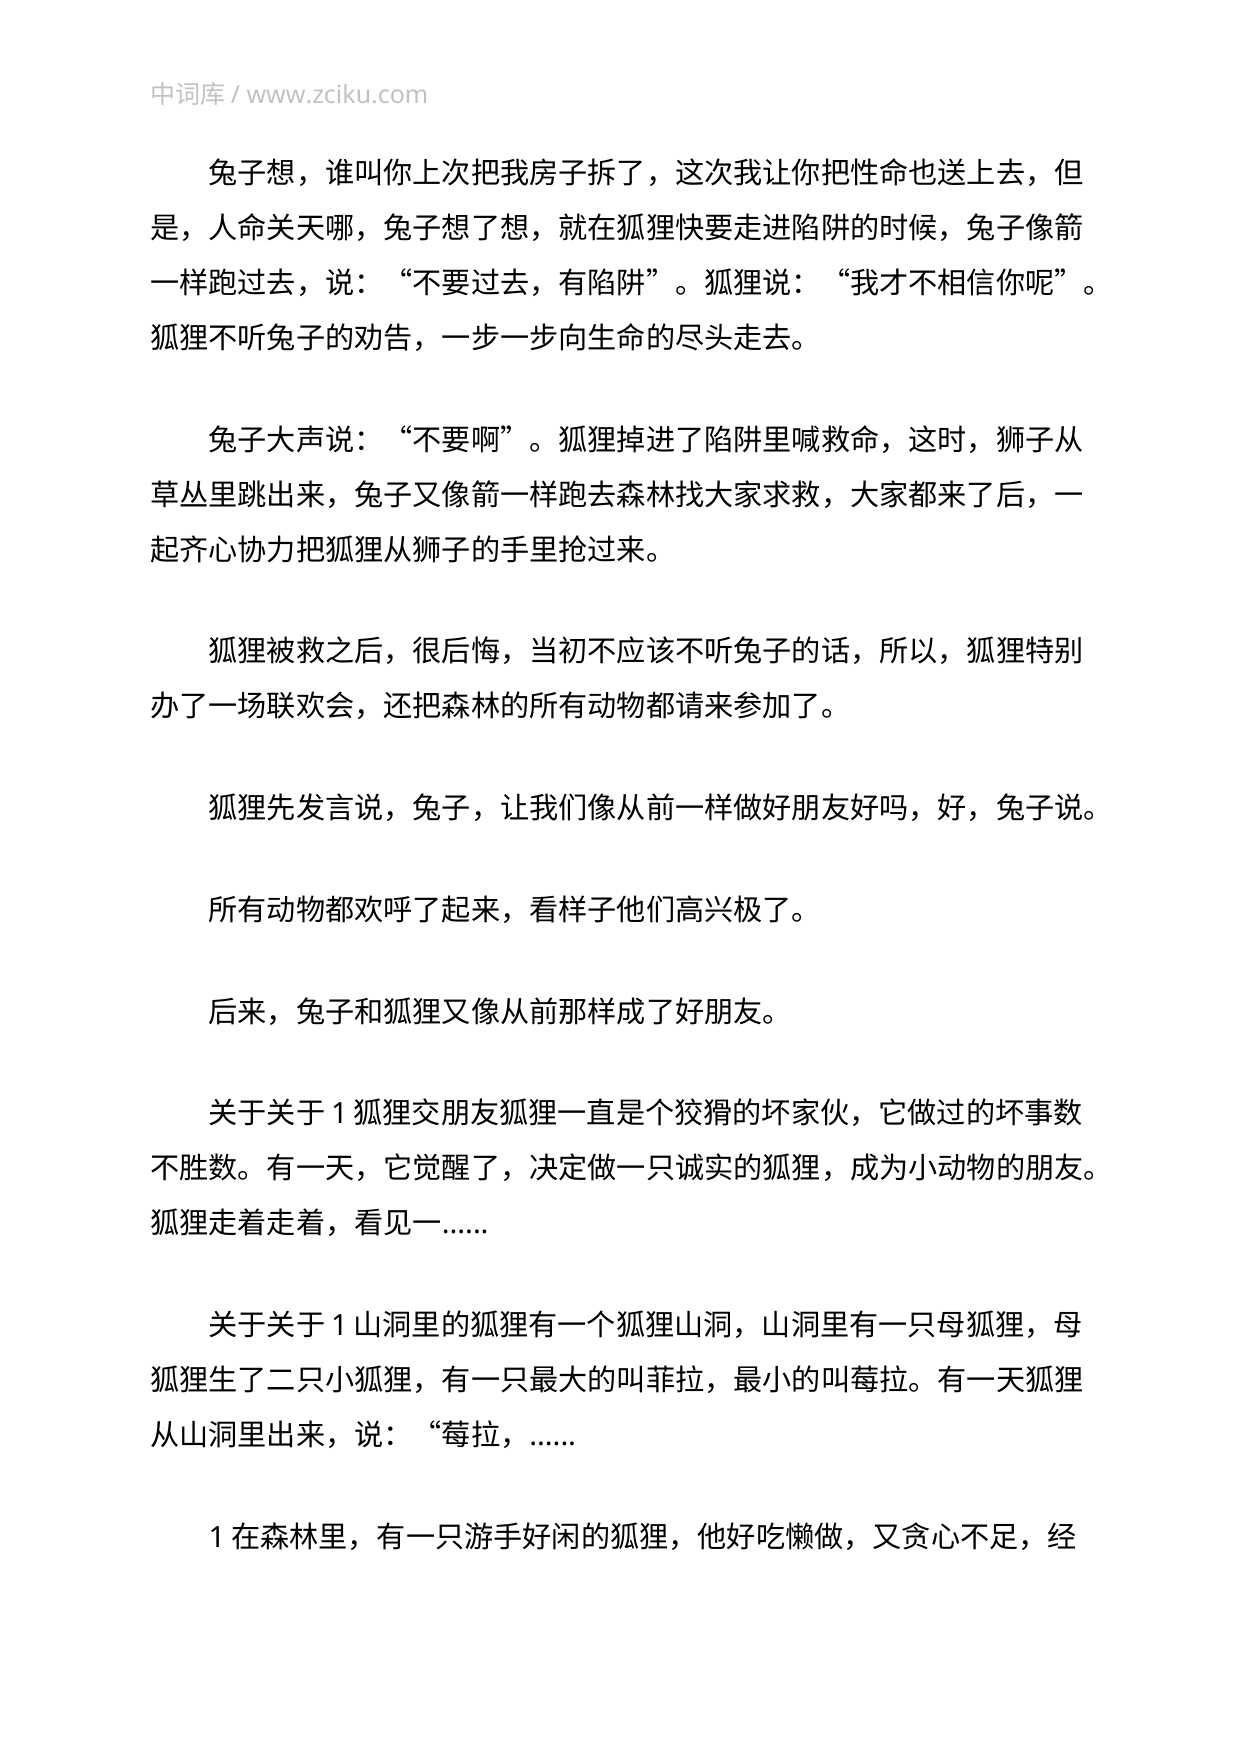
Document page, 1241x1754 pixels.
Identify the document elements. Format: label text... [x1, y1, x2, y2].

text 狐狸先发言说，兔子，让我们像从前一样做好朋友好吗，好，兔子说。 [150, 785, 1090, 827]
text 所有动物都欢呼了起来，看样子他们高兴极了。 [150, 886, 1090, 929]
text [150, 1514, 1090, 1556]
text 狐狸被救之后，很后悔，当初不应该不听兔子的话，所以，狐狸特别办了一场联欢会，还把森林的所有动物都请来参加了。 [150, 628, 1090, 725]
text 兔子想，谁叫你上次把我房子拆了，这次我让你把性命也送上去，但是，人命关天哪，兔子想了想，就在狐狸快要走进陷阱的时候，兔子像箭一样跑过去，说：“不要过去，有陷阱”。狐狸说：“我才不相信你呢”。狐狸不听兔子的劝告，一步一步向生命的尽头走去。 [150, 150, 1090, 357]
text 关于关于1狐狸交朋友狐狸一直是个狡猾的坏家伙，它做过的坏事数不胜数。有一天，它觉醒了，决定做一只诚实的狐狸，成为小动物的朋友。狐狸走着走着，看见一...... [150, 1090, 1090, 1242]
text 关于关于1山洞里的狐狸有一个狐狸山洞，山洞里有一只母狐狸，母狐狸生了二只小狐狸，有一只最大的叫菲拉，最小的叫莓拉。有一天狐狸从山洞里出来，说：“莓拉，...... [150, 1302, 1090, 1454]
text 兔子大声说：“不要啊”。狐狸掉进了陷阱里喊救命，这时，狮子从草丛里跳出来，兔子又像箭一样跑去森林找大家求救，大家都来了后，一起齐心协力把狐狸从狮子的手里抢过来。 [150, 416, 1090, 568]
text 后来，兔子和狐狸又像从前那样成了好朋友。 [150, 988, 1090, 1031]
